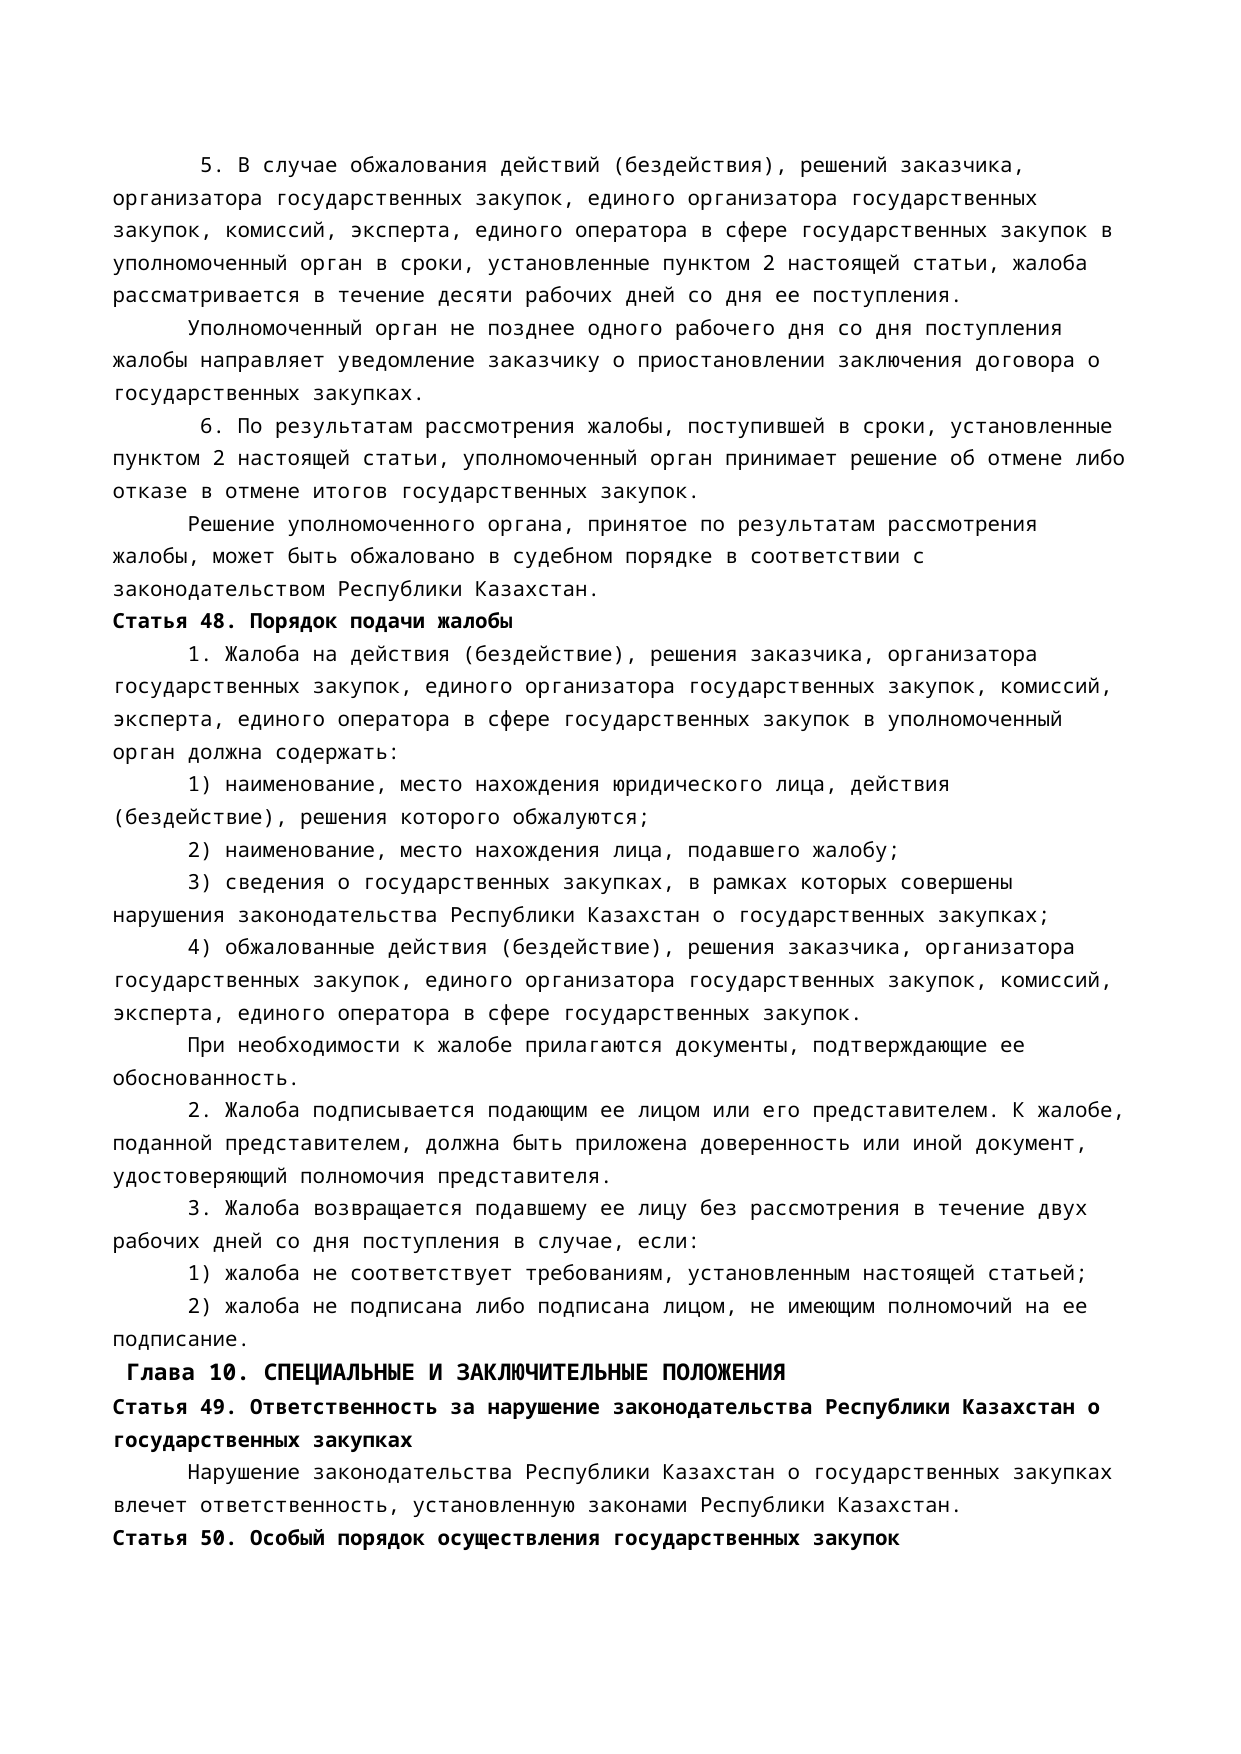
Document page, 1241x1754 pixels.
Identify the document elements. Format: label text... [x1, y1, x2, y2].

text 4) обжалованные действия (бездействие), решения заказчика, организатора государственных закупок, единого организатора государственных закупок, комиссий, эксперта, единого оператора в сфере государственных закупок. [112, 932, 1128, 1026]
text 2. Жалоба подписывается подающим ее лицом или его представителем. К жалобе, поданной представителем, должна быть приложена доверенность или иной документ, удостоверяющий полномочия представителя. [112, 1096, 1128, 1189]
text 2) жалоба не подписана либо подписана лицом, не имеющим полномочий на ее подписание. [112, 1291, 1128, 1352]
text При необходимости к жалобе прилагаются документы, подтверждающие ее обоснованность. [112, 1030, 1128, 1091]
text Решение уполномоченного органа, принятое по результатам рассмотрения жалобы, может быть обжаловано в судебном порядке в соответствии с законодательством Республики Казахстан. [112, 509, 1128, 602]
text 1) жалоба не соответствует требованиям, установленным настоящей статьей; [112, 1258, 1128, 1287]
text 1) наименование, место нахождения юридического лица, действия (бездействие), решения которого обжалуются; [112, 769, 1128, 831]
text Статья 48. Порядок подачи жалобы [112, 606, 1128, 635]
text Статья 50. Особый порядок осуществления государственных закупок [112, 1523, 1128, 1551]
text Уполномоченный орган не позднее одного рабочего дня со дня поступления жалобы направляет уведомление заказчику о приостановлении заключения договора о государственных закупках. [112, 313, 1128, 407]
text 5. В случае обжалования действий (бездействия), решений заказчика, организатора государственных закупок, единого организатора государственных закупок, комиссий, эксперта, единого оператора в сфере государственных закупок в уполномоченный орган в сроки, установленные пунктом 2 настоящей статьи, жалоба рассматривается в течение десяти рабочих дней со дня ее поступления. [112, 150, 1128, 309]
text Нарушение законодательства Республики Казахстан о государственных закупках влечет ответственность, установленную законами Республики Казахстан. [112, 1457, 1128, 1518]
text 2) наименование, место нахождения лица, подавшего жалобу; [112, 835, 1128, 863]
text Статья 49. Ответственность за нарушение законодательства Республики Казахстан о государственных закупках [112, 1392, 1128, 1453]
text Глава 10. СПЕЦИАЛЬНЫЕ И ЗАКЛЮЧИТЕЛЬНЫЕ ПОЛОЖЕНИЯ [112, 1356, 1128, 1388]
text 3) сведения о государственных закупках, в рамках которых совершены нарушения законодательства Республики Казахстан о государственных закупках; [112, 867, 1128, 928]
text 3. Жалоба возвращается подавшему ее лицу без рассмотрения в течение двух рабочих дней со дня поступления в случае, если: [112, 1193, 1128, 1254]
text 1. Жалоба на действия (бездействие), решения заказчика, организатора государственных закупок, единого организатора государственных закупок, комиссий, эксперта, единого оператора в сфере государственных закупок в уполномоченный орган должна содержать: [112, 639, 1128, 765]
text 6. По результатам рассмотрения жалобы, поступившей в сроки, установленные пунктом 2 настоящей статьи, уполномоченный орган принимает решение об отмене либо отказе в отмене итогов государственных закупок. [112, 411, 1128, 504]
